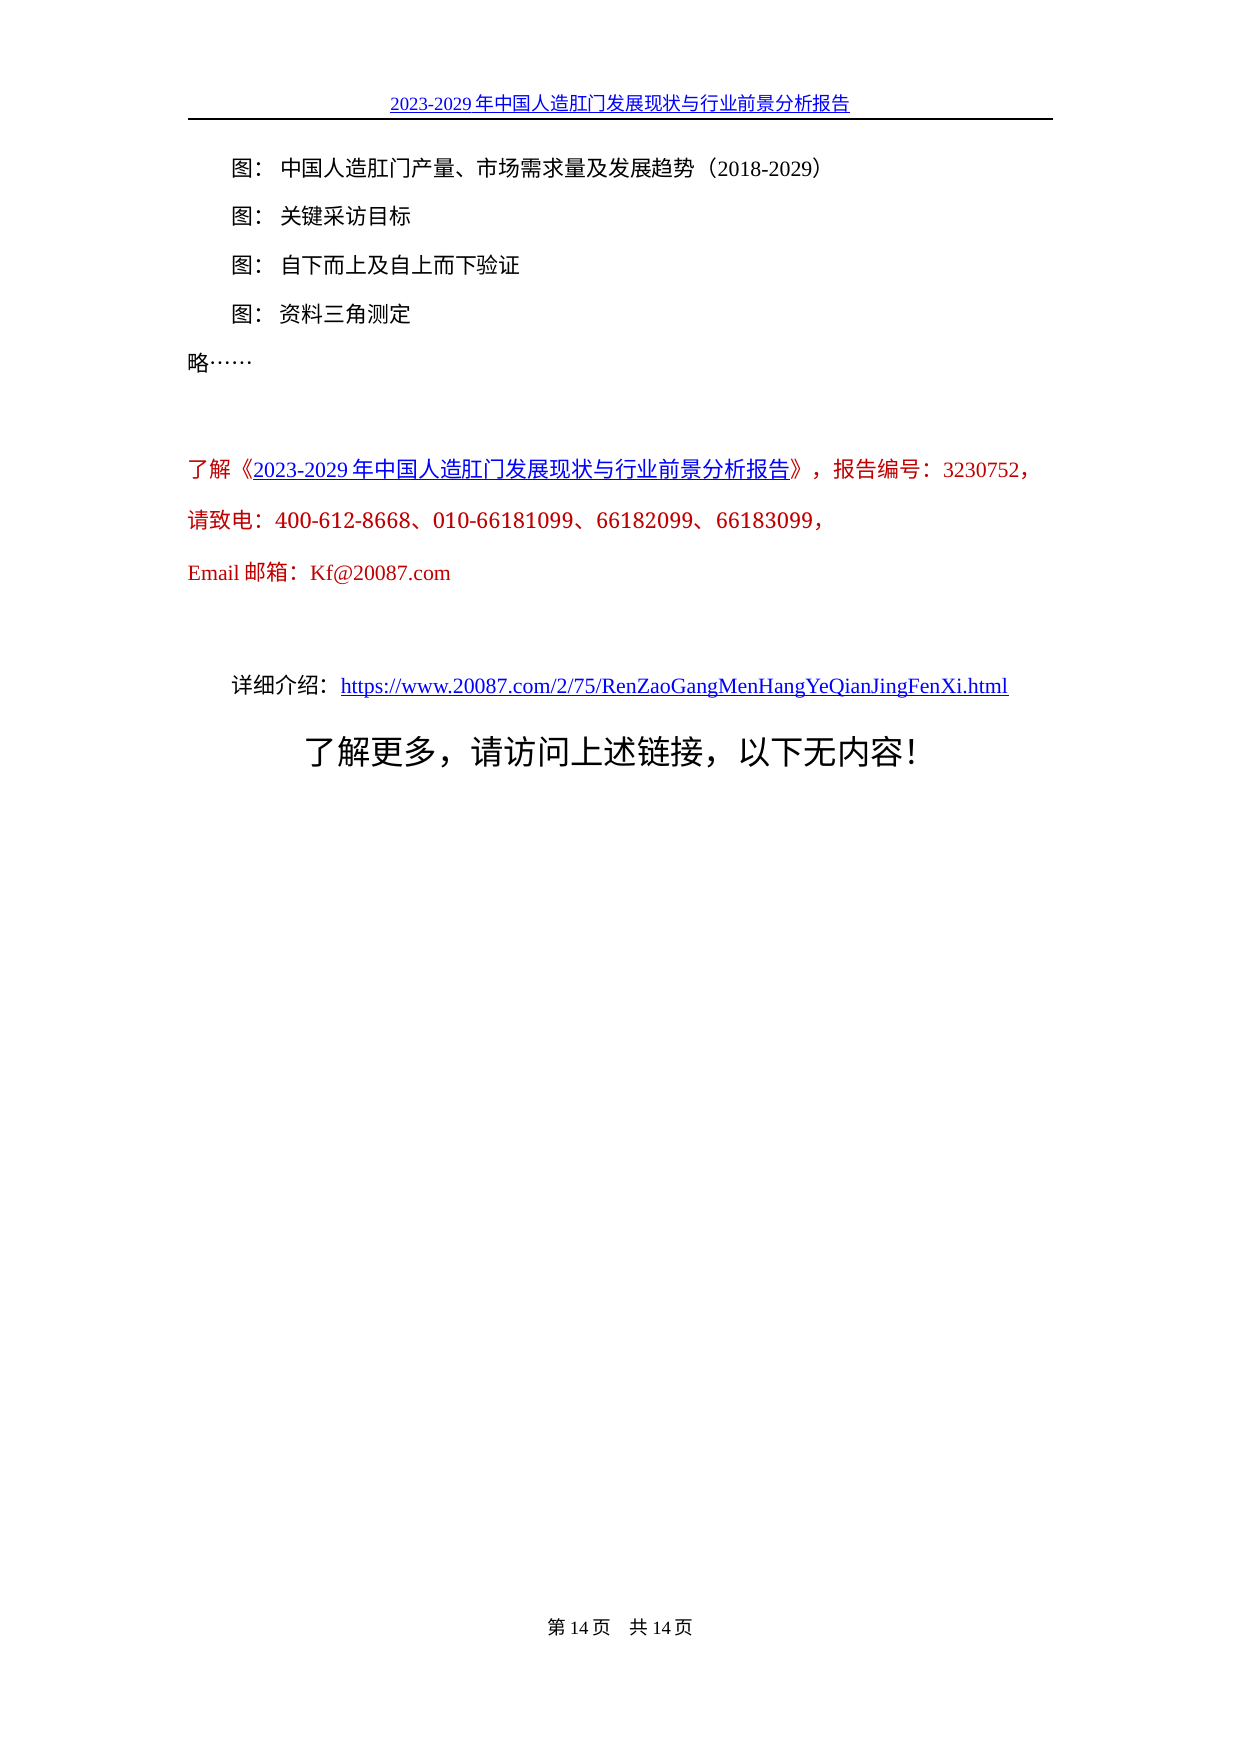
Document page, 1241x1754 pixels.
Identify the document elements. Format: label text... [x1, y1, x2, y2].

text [187, 150, 1053, 378]
text 详细介绍：https://www.20087.com/2/75/RenZaoGangMenHangYeQianJingFenXi.html [187, 668, 1053, 700]
text 请致电：400-612-8668、010-66181099、66182099、66183099， [187, 503, 1053, 536]
title 了解更多，请访问上述链接，以下无内容！ [187, 718, 1053, 783]
text Email邮箱：Kf@20087.com [187, 555, 1053, 587]
text 了解《2023-2029年中国人造肛门发展现状与行业前景分析报告》，报告编号：3230752， [187, 452, 1053, 484]
